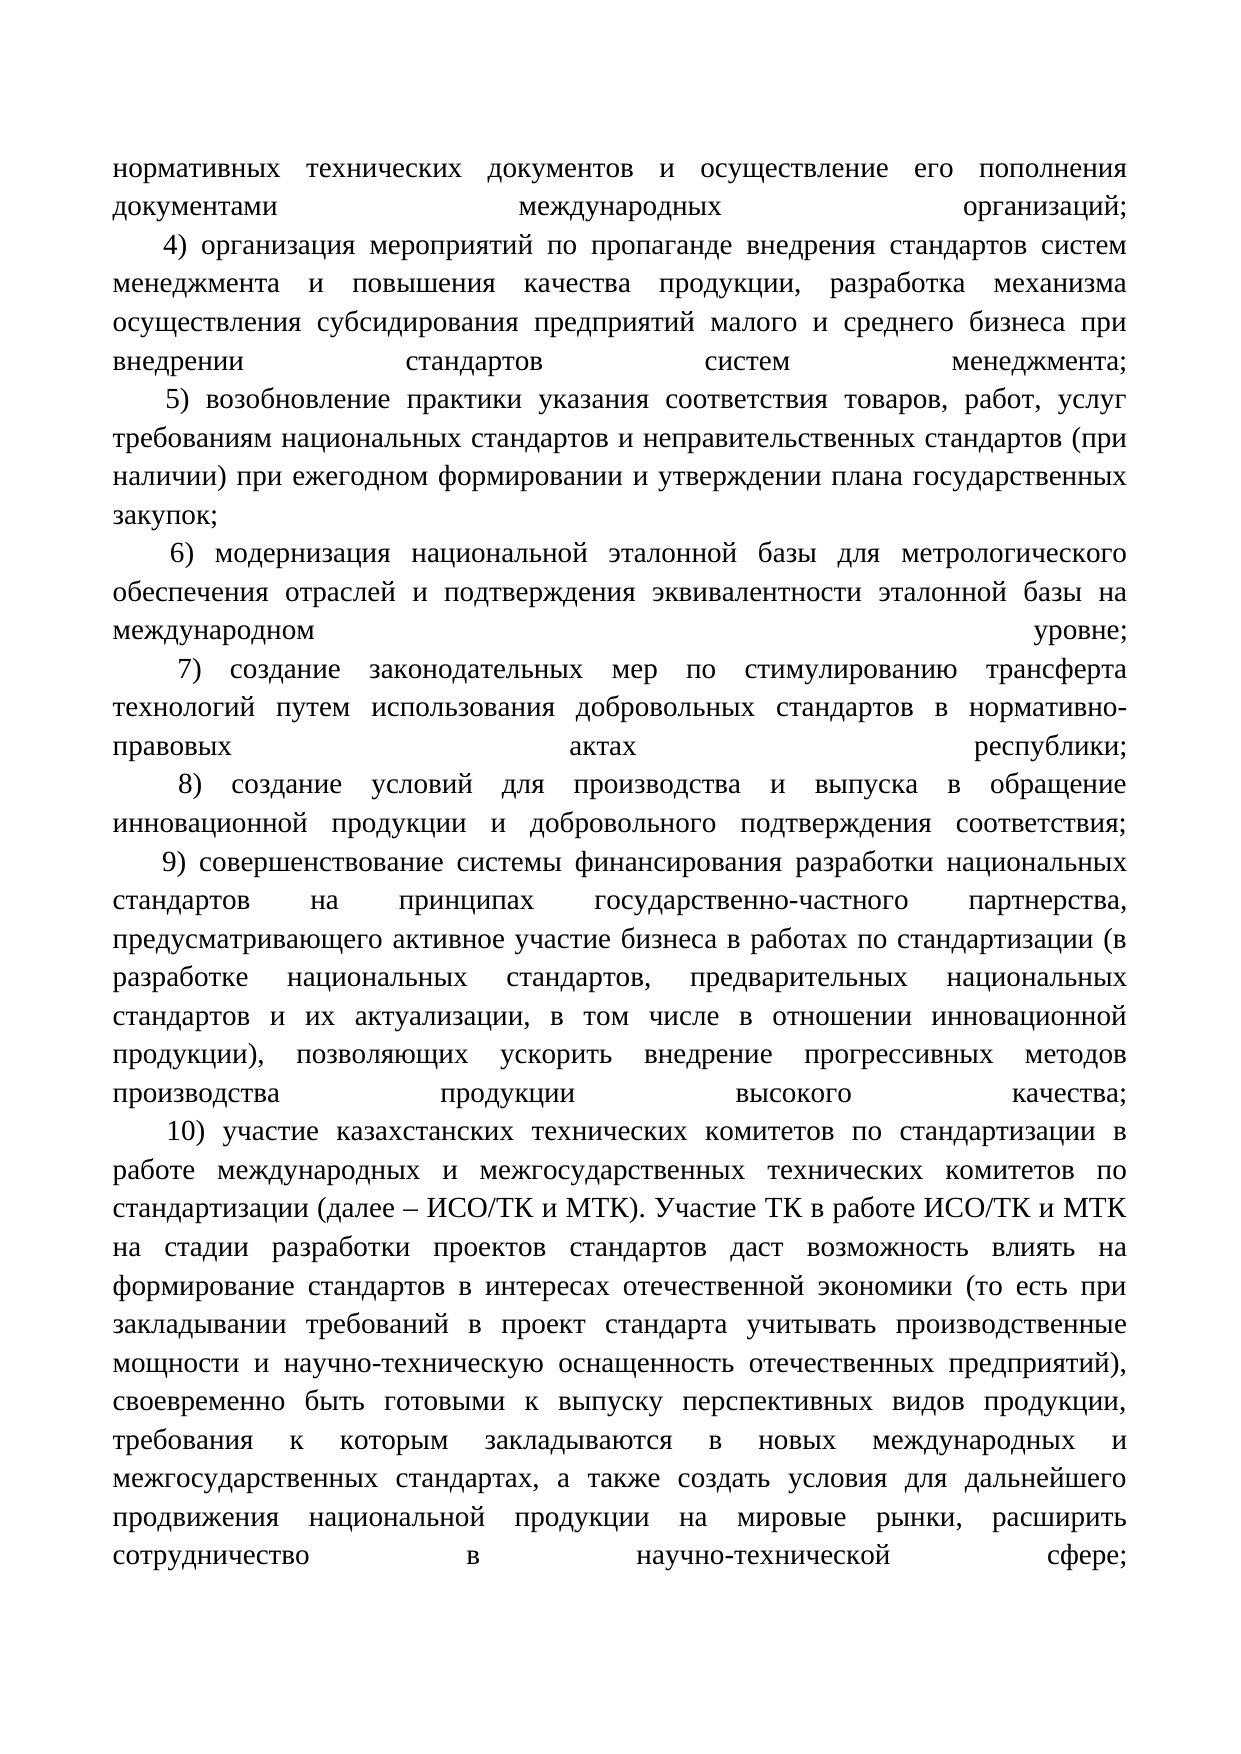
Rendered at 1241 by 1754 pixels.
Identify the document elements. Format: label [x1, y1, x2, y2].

text [112, 150, 1128, 1571]
